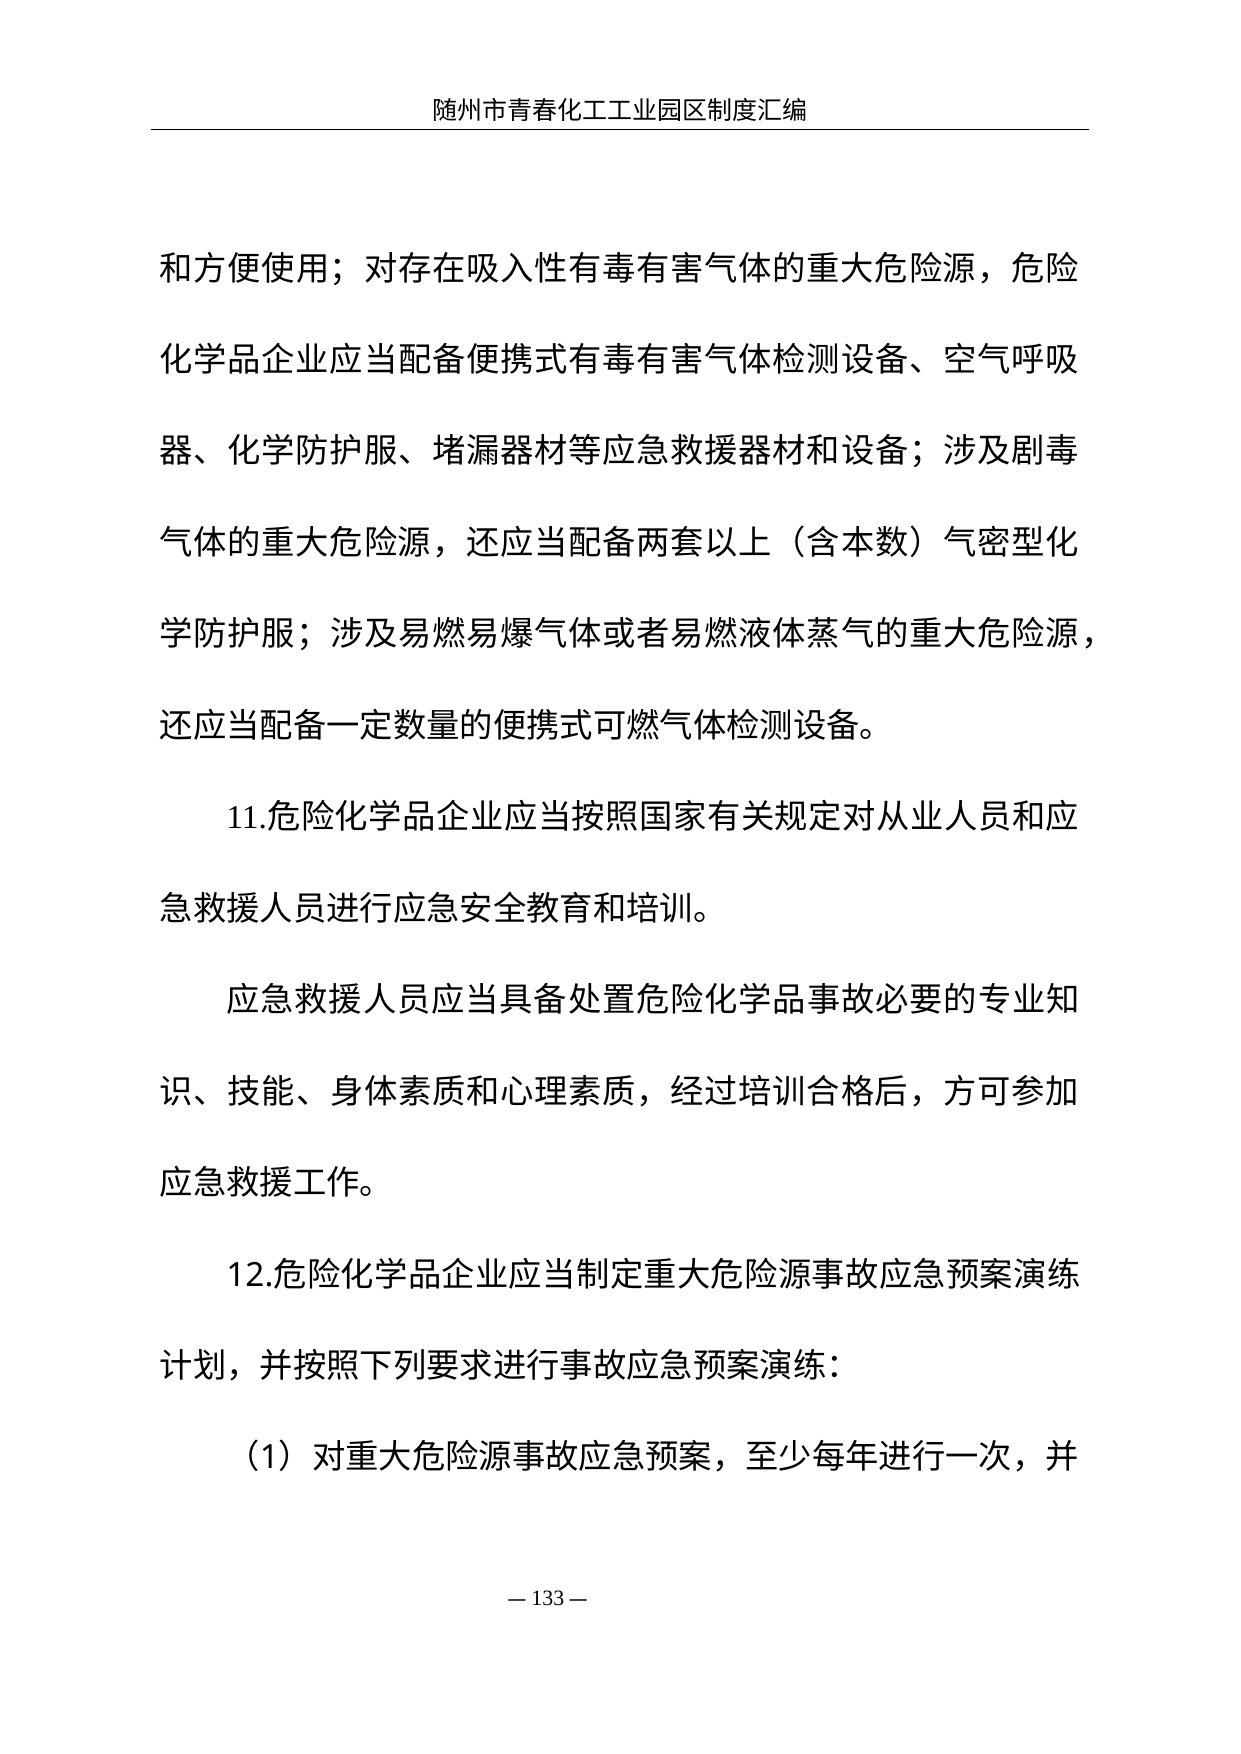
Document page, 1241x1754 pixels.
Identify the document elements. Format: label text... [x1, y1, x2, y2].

text 12.危险化学品企业应当制定重大危险源事故应急预案演练计划，并按照下列要求进行事故应急预案演练： [159, 1226, 1081, 1409]
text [159, 1409, 1081, 1500]
text 11.危险化学品企业应当按照国家有关规定对从业人员和应急救援人员进行应急安全教育和培训。 [159, 768, 1081, 951]
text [159, 220, 1081, 768]
text 应急救援人员应当具备处置危险化学品事故必要的专业知识、技能、身体素质和心理素质，经过培训合格后，方可参加应急救援工作。 [159, 951, 1081, 1226]
